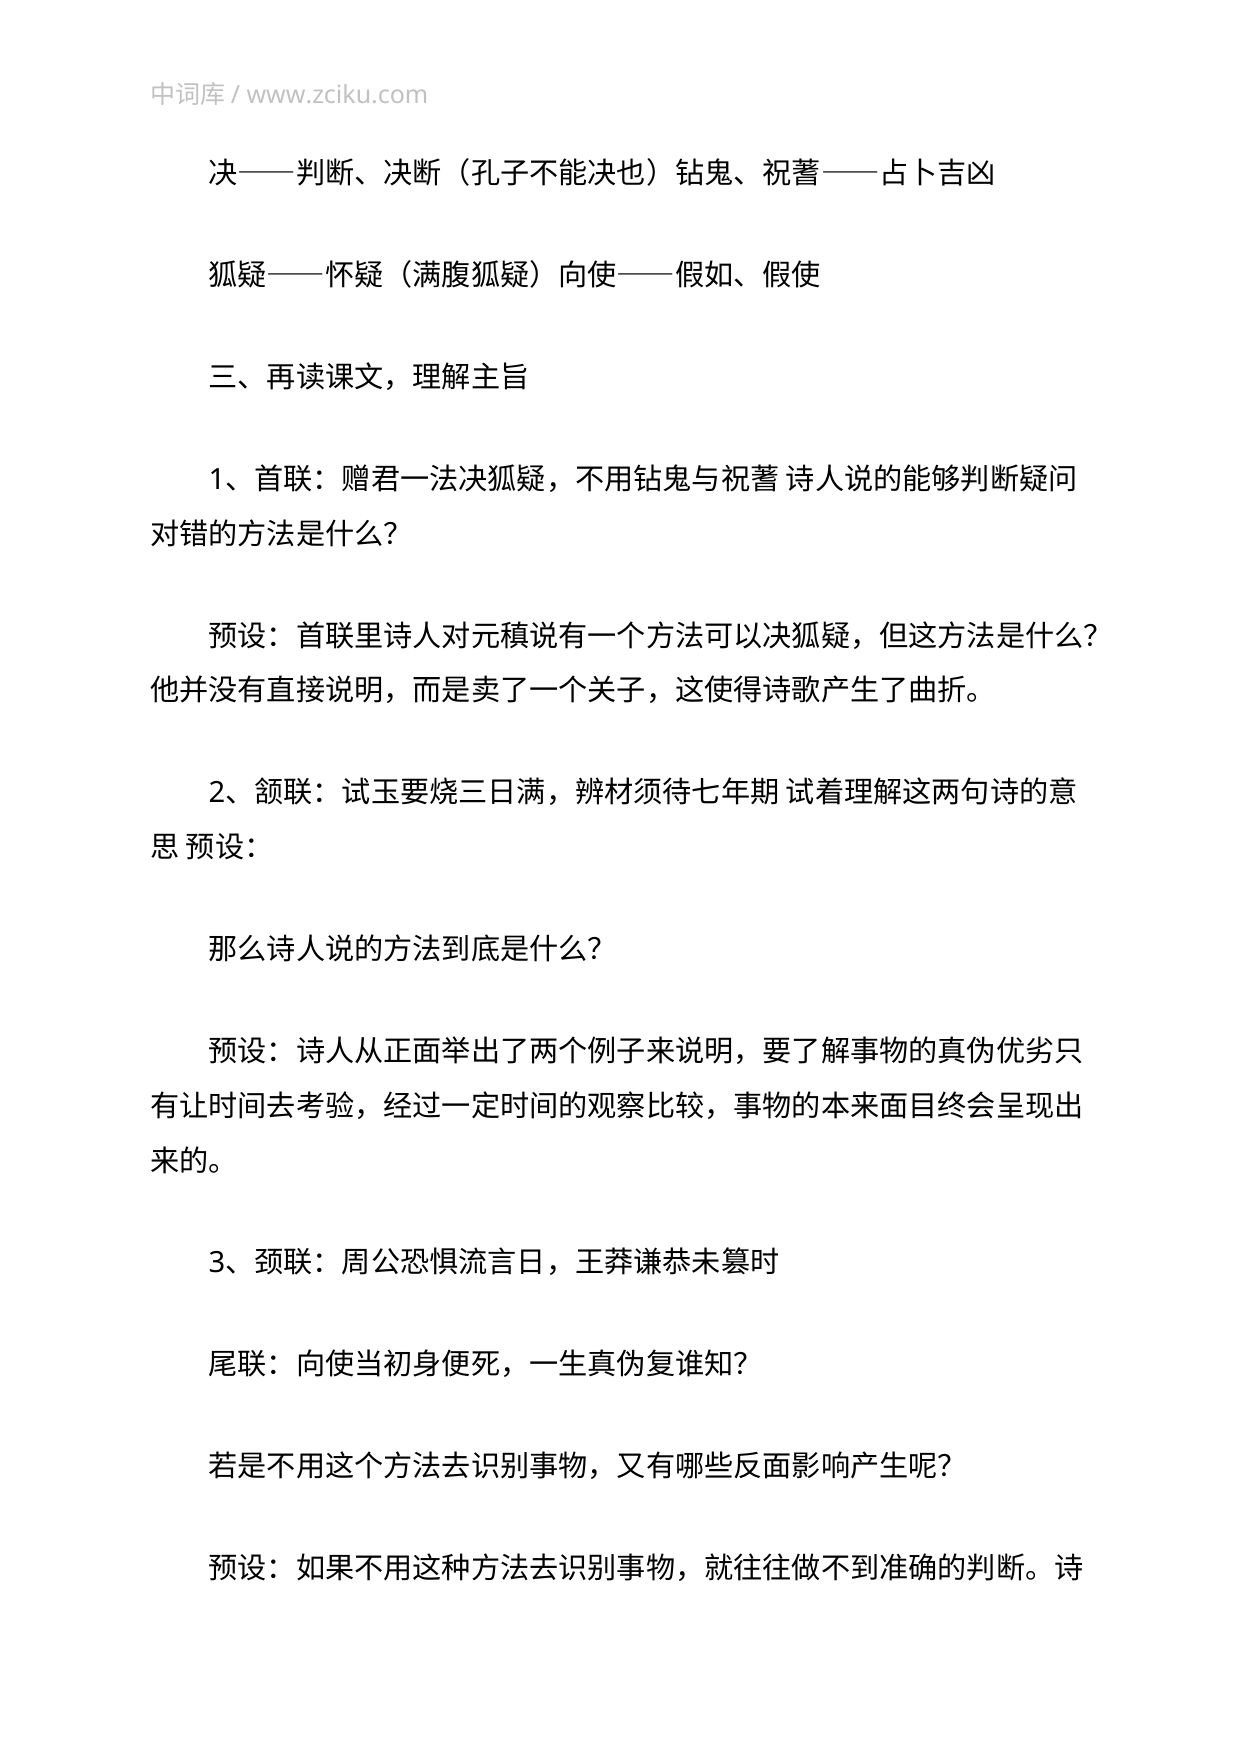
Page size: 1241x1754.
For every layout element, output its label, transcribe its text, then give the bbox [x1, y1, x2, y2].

text 预设：首联里诗人对元稹说有一个方法可以决狐疑，但这方法是什么？他并没有直接说明，而是卖了一个关子，这使得诗歌产生了曲折。 [150, 612, 1090, 709]
text 若是不用这个方法去识别事物，又有哪些反面影响产生呢？ [150, 1443, 1090, 1485]
text 狐疑——怀疑（满腹狐疑）向使——假如、假使 [150, 252, 1090, 294]
text 预设：诗人从正面举出了两个例子来说明，要了解事物的真伪优劣只有让时间去考验，经过一定时间的观察比较，事物的本来面目终会呈现出来的。 [150, 1027, 1090, 1179]
text 2、颔联：试玉要烧三日满，辨材须待七年期 试着理解这两句诗的意思 预设： [150, 769, 1090, 866]
text 决——判断、决断（孔子不能决也）钻鬼、祝蓍——占卜吉凶 [150, 150, 1090, 192]
text 那么诗人说的方法到底是什么？ [150, 926, 1090, 968]
text 尾联：向使当初身便死，一生真伪复谁知？ [150, 1341, 1090, 1383]
text 1、首联：赠君一法决狐疑，不用钻鬼与祝蓍 诗人说的能够判断疑问对错的方法是什么？ [150, 455, 1090, 553]
text 三、再读课文，理解主旨 [150, 353, 1090, 396]
text 3、颈联：周公恐惧流言日，王莽谦恭未篡时 [150, 1239, 1090, 1281]
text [150, 1544, 1090, 1587]
